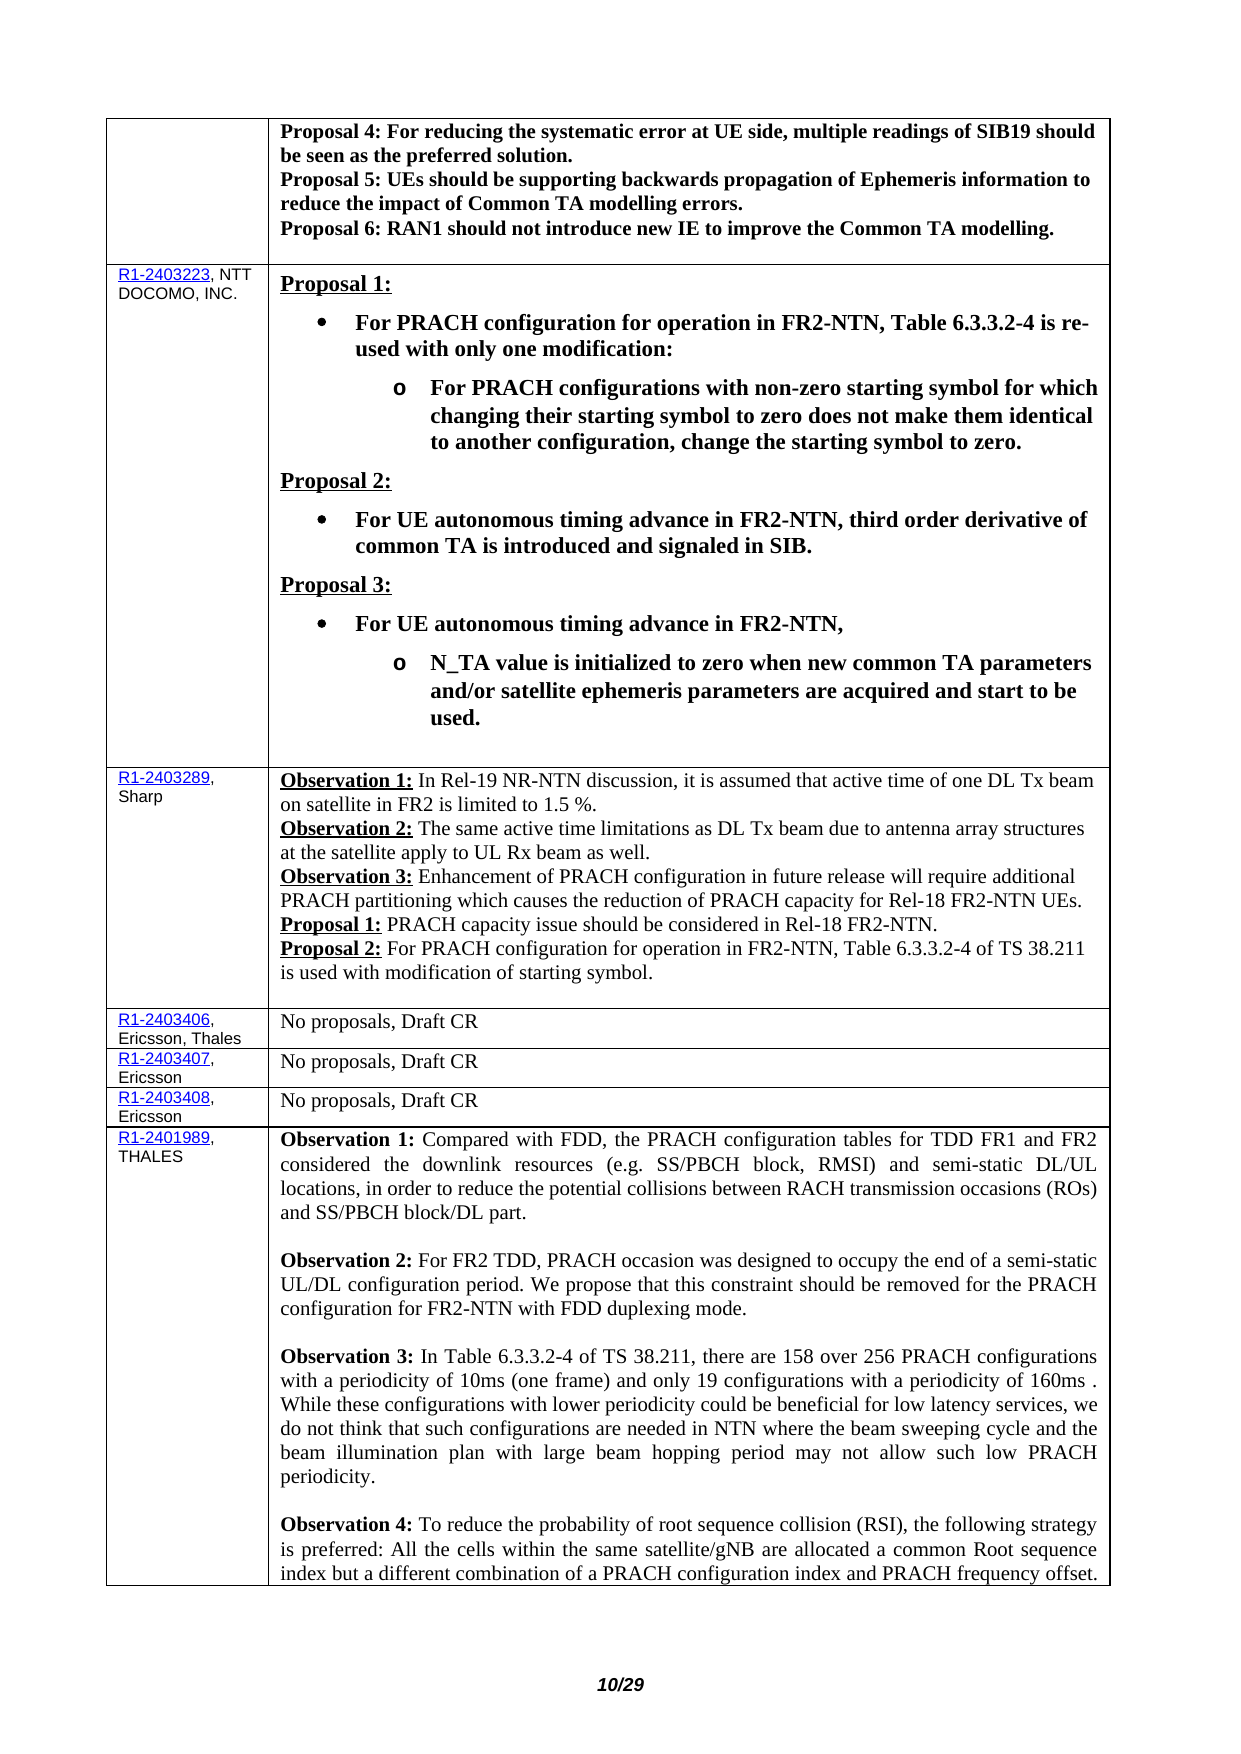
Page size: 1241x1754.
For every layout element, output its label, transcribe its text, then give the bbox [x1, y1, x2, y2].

table_cell R1-2401989, THALES [107, 1128, 268, 1584]
table_cell Proposal 1: For PRACH configuration for operation in FR2-NTN, Table 6.3.3.2-4 is re-used with only one modification: For PRACH configurations with non-zero starting symbol for which changing their starting symbol to zero does not make them identical to another configuration, change the starting symbol to zero. Proposal 2: For UE autonomous timing advance in FR2-NTN, third order derivative of common TA is introduced and signaled in SIB. Proposal 3: For UE autonomous timing advance in FR2-NTN, N_TA value is initialized to zero when new common TA parameters and/or satellite ephemeris parameters are acquired and start to be used. [269, 265, 1109, 767]
table_cell R1-2403408, Ericsson [107, 1088, 268, 1126]
table_cell No proposals, Draft CR [269, 1049, 1109, 1087]
table_cell Observation 1: In Rel-19 NR-NTN discussion, it is assumed that active time of one DL Tx beam on satellite in FR2 is limited to 1.5 %. Observation 2: The same active time limitations as DL Tx beam due to antenna array structures at the satellite apply to UL Rx beam as well. Observation 3: Enhancement of PRACH configuration in future release will require additional PRACH partitioning which causes the reduction of PRACH capacity for Rel-18 FR2-NTN UEs. Proposal 1: PRACH capacity issue should be considered in Rel-18 FR2-NTN. Proposal 2: For PRACH configuration for operation in FR2-NTN, Table 6.3.3.2-4 of TS 38.211 is used with modification of starting symbol. [269, 768, 1109, 1008]
table_cell R1-2403407, Ericsson [107, 1049, 268, 1087]
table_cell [269, 119, 1109, 263]
table_cell R1-2403223, NTT DOCOMO, INC. [107, 265, 268, 767]
table_cell R1-2403406, Ericsson, Thales [107, 1009, 268, 1048]
table_cell R1-2403289, Sharp [107, 768, 268, 1008]
table_cell No proposals, Draft CR [269, 1088, 1109, 1126]
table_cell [269, 1128, 1109, 1584]
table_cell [107, 119, 268, 263]
table_cell No proposals, Draft CR [269, 1009, 1109, 1048]
